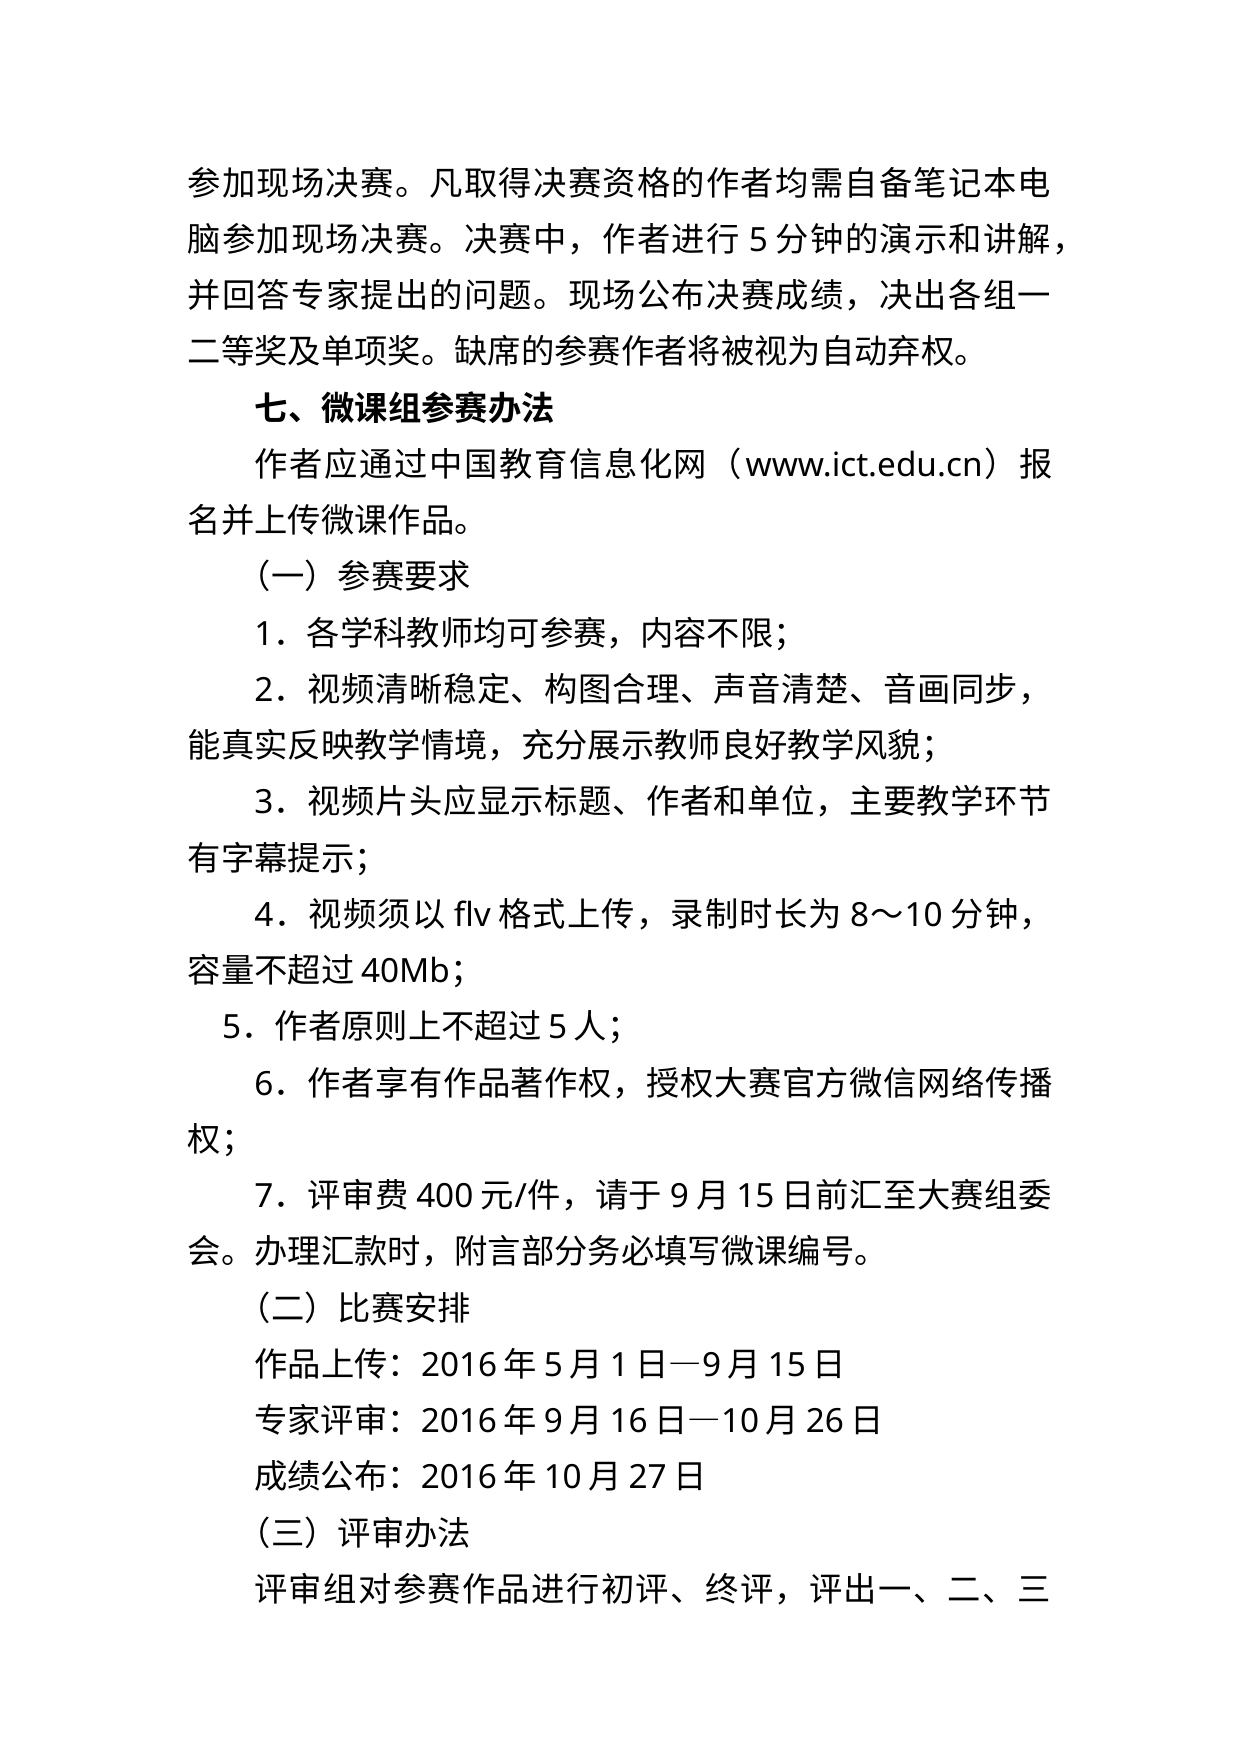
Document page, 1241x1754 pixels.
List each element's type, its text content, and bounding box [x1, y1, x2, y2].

text 作品上传：2016年5月1日—9月15日 [187, 1331, 1053, 1387]
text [187, 1556, 1053, 1612]
text 2．视频清晰稳定、构图合理、声音清楚、音画同步，能真实反映教学情境，充分展示教师良好教学风貌； [187, 656, 1053, 769]
text 1．各学科教师均可参赛，内容不限； [187, 600, 1053, 656]
text （一）参赛要求 [187, 544, 1053, 600]
text 7．评审费400元/件，请于前汇至大赛组委会。办理汇款时，附言部分务必填写微课编号。 [187, 1162, 1053, 1275]
text 七、微课组参赛办法 [187, 375, 1053, 431]
text 专家评审：2016年9月16日—10月26日 [187, 1387, 1065, 1444]
text 5．作者原则上不超过5人； [187, 994, 1053, 1050]
text 4．视频须以flv格式上传，录制时长为8～10分钟，容量不超过40Mb； [187, 881, 1053, 994]
text 成绩公布：2016年10月27日 [187, 1444, 1065, 1500]
text 3．视频片头应显示标题、作者和单位，主要教学环节有字幕提示； [187, 769, 1053, 881]
text （三）评审办法 [187, 1500, 1053, 1556]
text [187, 150, 1053, 375]
text 6．作者享有作品著作权，授权大赛官方微信网络传播权； [187, 1050, 1053, 1162]
text 作者应通过中国教育信息化网（www.ict.edu.cn）报名并上传微课作品。 [187, 431, 1053, 544]
text （二）比赛安排 [187, 1275, 1053, 1331]
